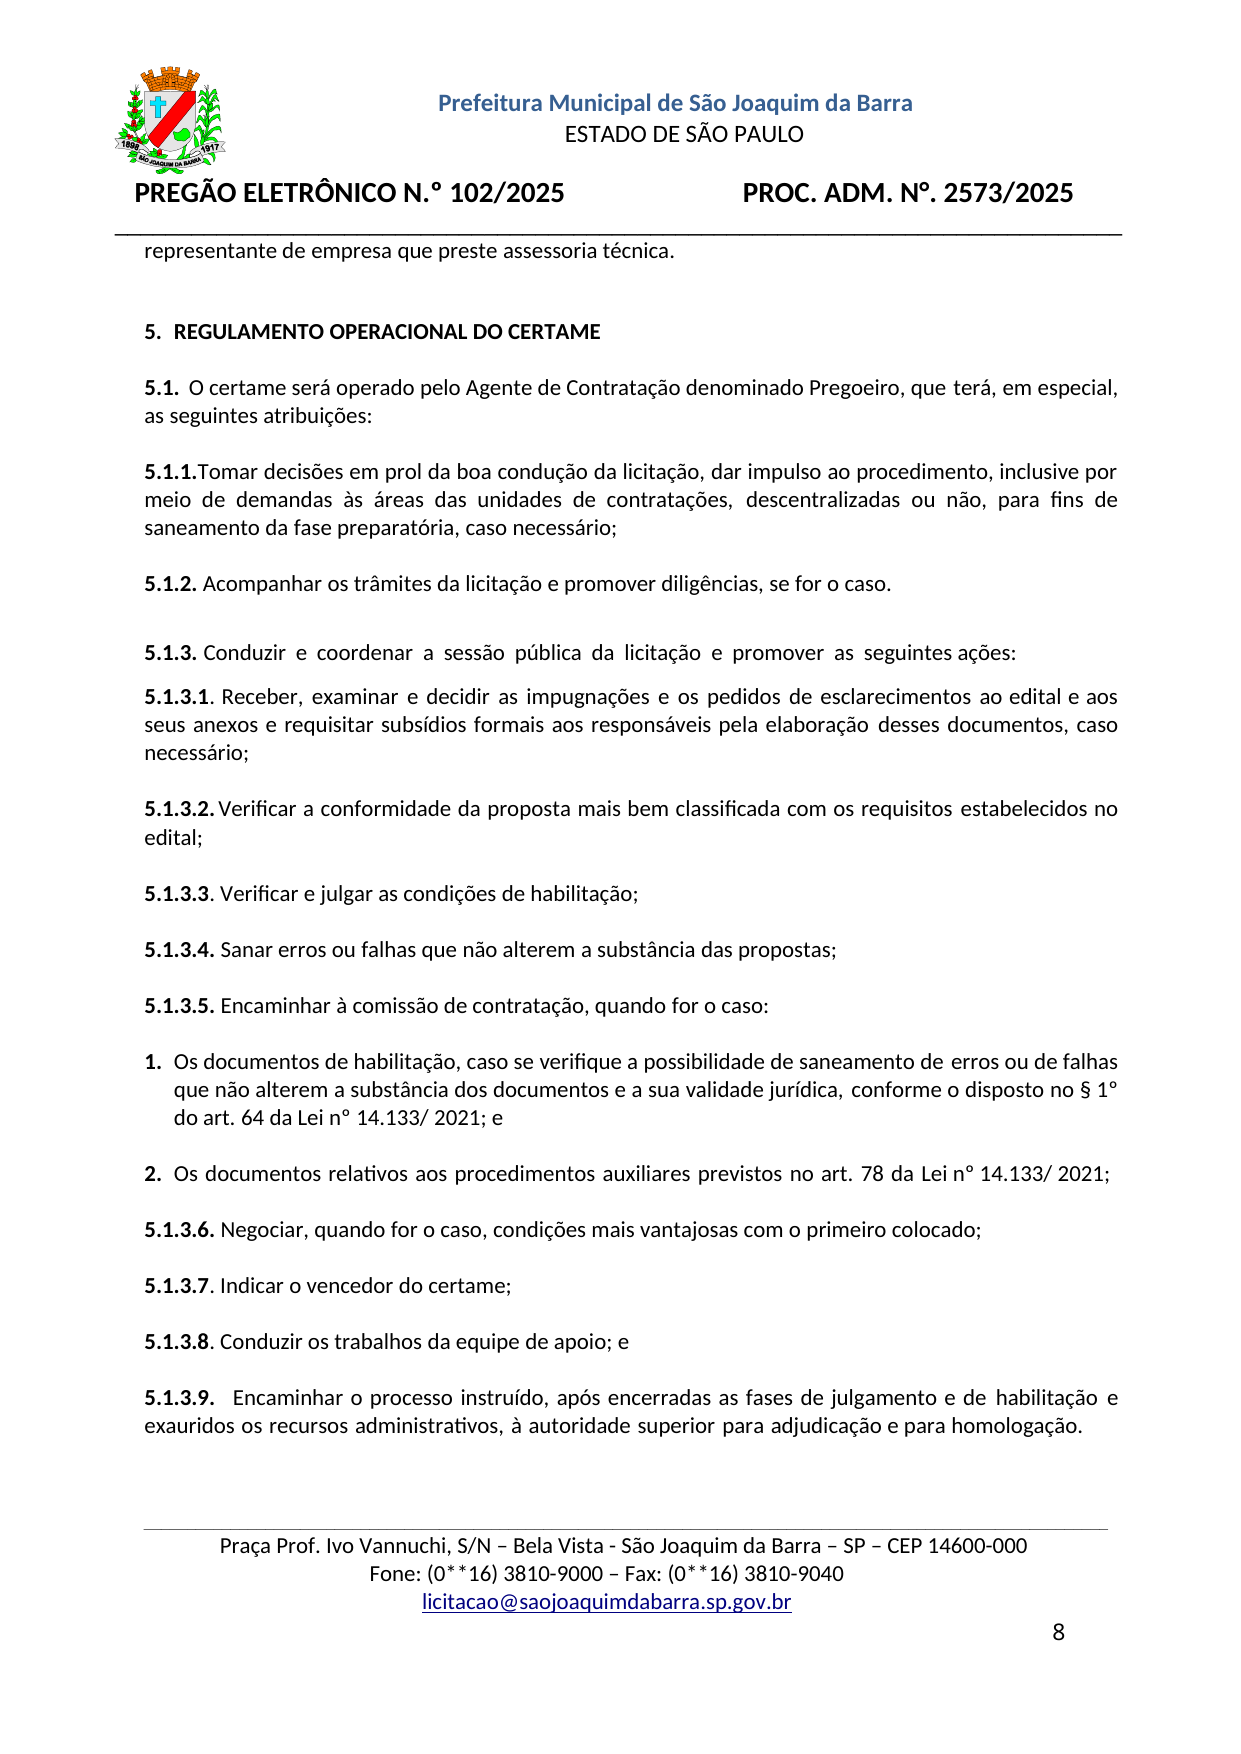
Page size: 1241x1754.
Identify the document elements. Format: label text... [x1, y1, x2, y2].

list Verificar a conformidade da proposta mais bem classificada com os requisitos estabelecidos no edital; [144, 794, 1118, 851]
text 5.1.1.Tomar decisões em prol da boa condução da licitação, dar impulso ao procedimento, inclusive por meio de demandas às áreas das unidades de contratações, descentralizadas ou não, para fins de saneamento da fase preparatória, caso necessário; [144, 457, 1118, 541]
text 5.1.3.4. Sanar erros ou falhas que não alterem a substância das propostas; [129, 935, 1118, 963]
text 5.1.3.5. Encaminhar à comissão de contratação, quando for o caso: [129, 991, 1118, 1019]
text 5.1.3.3. Verificar e julgar as condições de habilitação; [129, 879, 1118, 907]
text 5.1.3.1. Receber, examinar e decidir as impugnações e os pedidos de esclarecimentos ao edital e aos seus anexos e requisitar subsídios formais aos responsáveis pela elaboração desses documentos, caso necessário; [144, 682, 1118, 767]
list Encaminhar o processo instruído, após encerradas as fases de julgamento e de habilitação e exauridos os recursos administrativos, à autoridade superior para adjudicação e para homologação. [144, 1383, 1118, 1439]
list 5.1.3.7. Indicar o vencedor do certame; [144, 1271, 1118, 1299]
text 5.1.2. Acompanhar os trâmites da licitação e promover diligências, se for o caso. [114, 569, 1118, 597]
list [144, 236, 1118, 264]
list O certame será operado pelo Agente de Contratação denominado Pregoeiro, que terá, em especial, as seguintes atribuições: [144, 373, 1118, 429]
text 5.1.3.6. Negociar, quando for o caso, condições mais vantajosas com o primeiro colocado; [129, 1215, 1118, 1243]
list Os documentos relativos aos procedimentos auxiliares previstos no art. 78 da Lei nº 14.133/ 2021; [144, 1159, 1118, 1187]
subtitle REGULAMENTO OPERACIONAL DO CERTAME [144, 317, 1118, 345]
text 5.1.3.8. Conduzir os trabalhos da equipe de apoio; e [144, 1327, 1065, 1355]
list Os documentos de habilitação, caso se verifique a possibilidade de saneamento de erros ou de falhas que não alterem a substância dos documentos e a sua validade jurídica, conforme o disposto no § 1º do art. 64 da Lei nº 14.133/ 2021; e [144, 1047, 1118, 1131]
list Conduzir e coordenar a sessão pública da licitação e promover as seguintes ações: [144, 638, 1118, 666]
